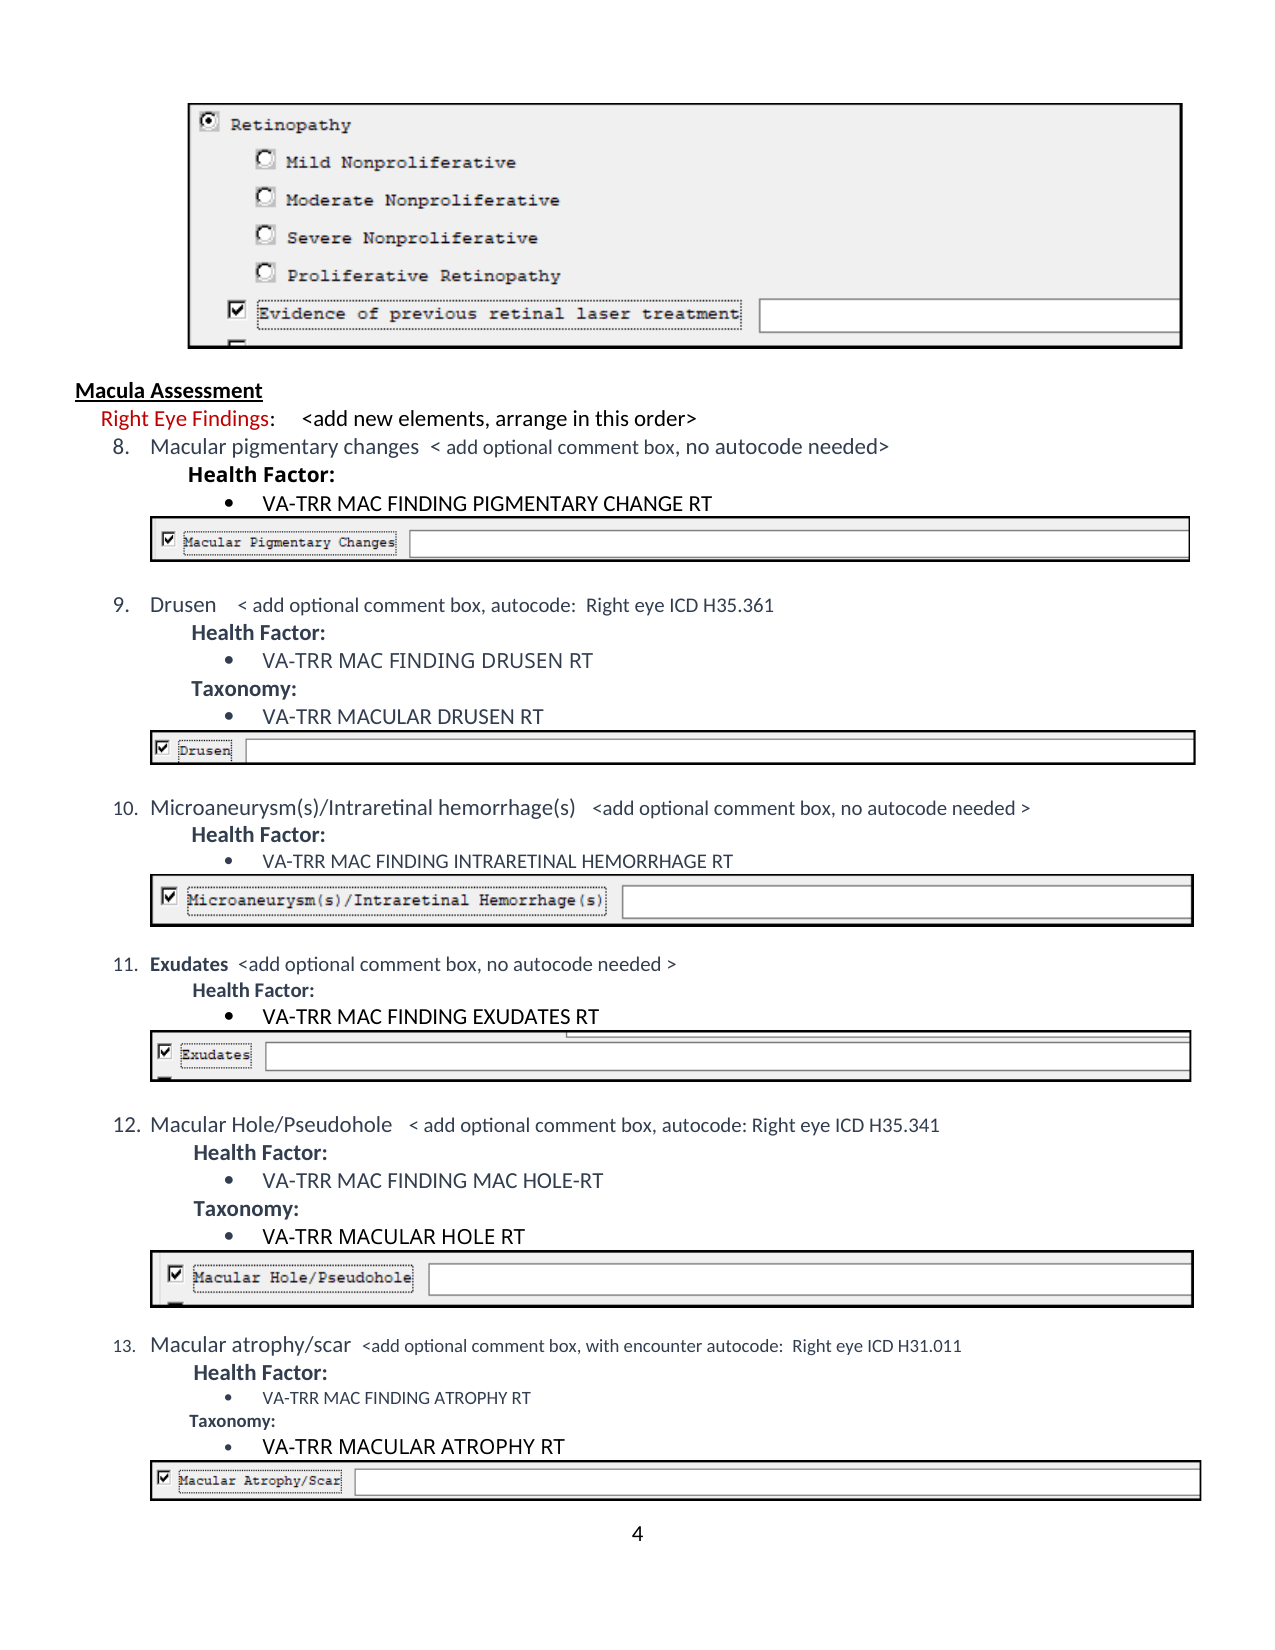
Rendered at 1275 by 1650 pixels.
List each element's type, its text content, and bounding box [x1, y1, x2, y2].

picture [150, 730, 1196, 765]
text Taxonomy: [75, 1409, 1200, 1432]
list VA-TRR MAC FINDING DRUSEN RT [225, 646, 1200, 674]
list VA-TRR MAC FINDING MAC HOLE-RT [225, 1166, 1200, 1194]
list Macular atrophy/scar <add optional comment box, with encounter autocode: Right eye ICD H31.011 [112, 1330, 1200, 1358]
text Macula Assessment [75, 376, 1200, 404]
text Health Factor: [75, 1138, 1200, 1166]
list VA-TRR MACULAR DRUSEN RT [225, 702, 1200, 730]
list VA-TRR MAC FINDING INTRARETINAL HEMORRHAGE RT [225, 849, 1200, 874]
list Drusen < add optional comment box, autocode: Right eye ICD H35.361 [112, 590, 1200, 618]
list VA-TRR MAC FINDING PIGMENTARY CHANGE RT [225, 489, 1200, 517]
picture [187, 103, 1183, 349]
list Macular pigmentary changes < add optional comment box, no autocode needed> [112, 432, 1200, 460]
picture [150, 874, 1194, 927]
list Exudates <add optional comment box, no autocode needed > [112, 952, 1200, 977]
list Microaneurysm(s)/Intraretinal hemorrhage(s) <add optional comment box, no autocode needed > [112, 793, 1200, 821]
text Taxonomy: [75, 1194, 1200, 1222]
picture [150, 1030, 1192, 1082]
picture [150, 1250, 1194, 1308]
list VA-TRR MACULAR HOLE RT [225, 1222, 1200, 1251]
text Health Factor: [112, 460, 1200, 489]
text Health Factor: [150, 618, 1200, 646]
picture [150, 1460, 1202, 1501]
list VA-TRR MAC FINDING EXUDATES RT [225, 1002, 1200, 1030]
text Health Factor: [75, 977, 1200, 1002]
list VA-TRR MAC FINDING ATROPHY RT [225, 1386, 1200, 1409]
list Macular Hole/Pseudohole < add optional comment box, autocode: Right eye ICD H35.341 [112, 1110, 1200, 1138]
text Health Factor: [75, 1358, 1200, 1386]
picture [150, 516, 1190, 562]
list VA-TRR MACULAR ATROPHY RT [225, 1432, 1200, 1460]
text Right Eye Findings: <add new elements, arrange in this order> [75, 404, 1200, 432]
text Health Factor: [75, 821, 1200, 849]
text Taxonomy: [150, 674, 1200, 702]
